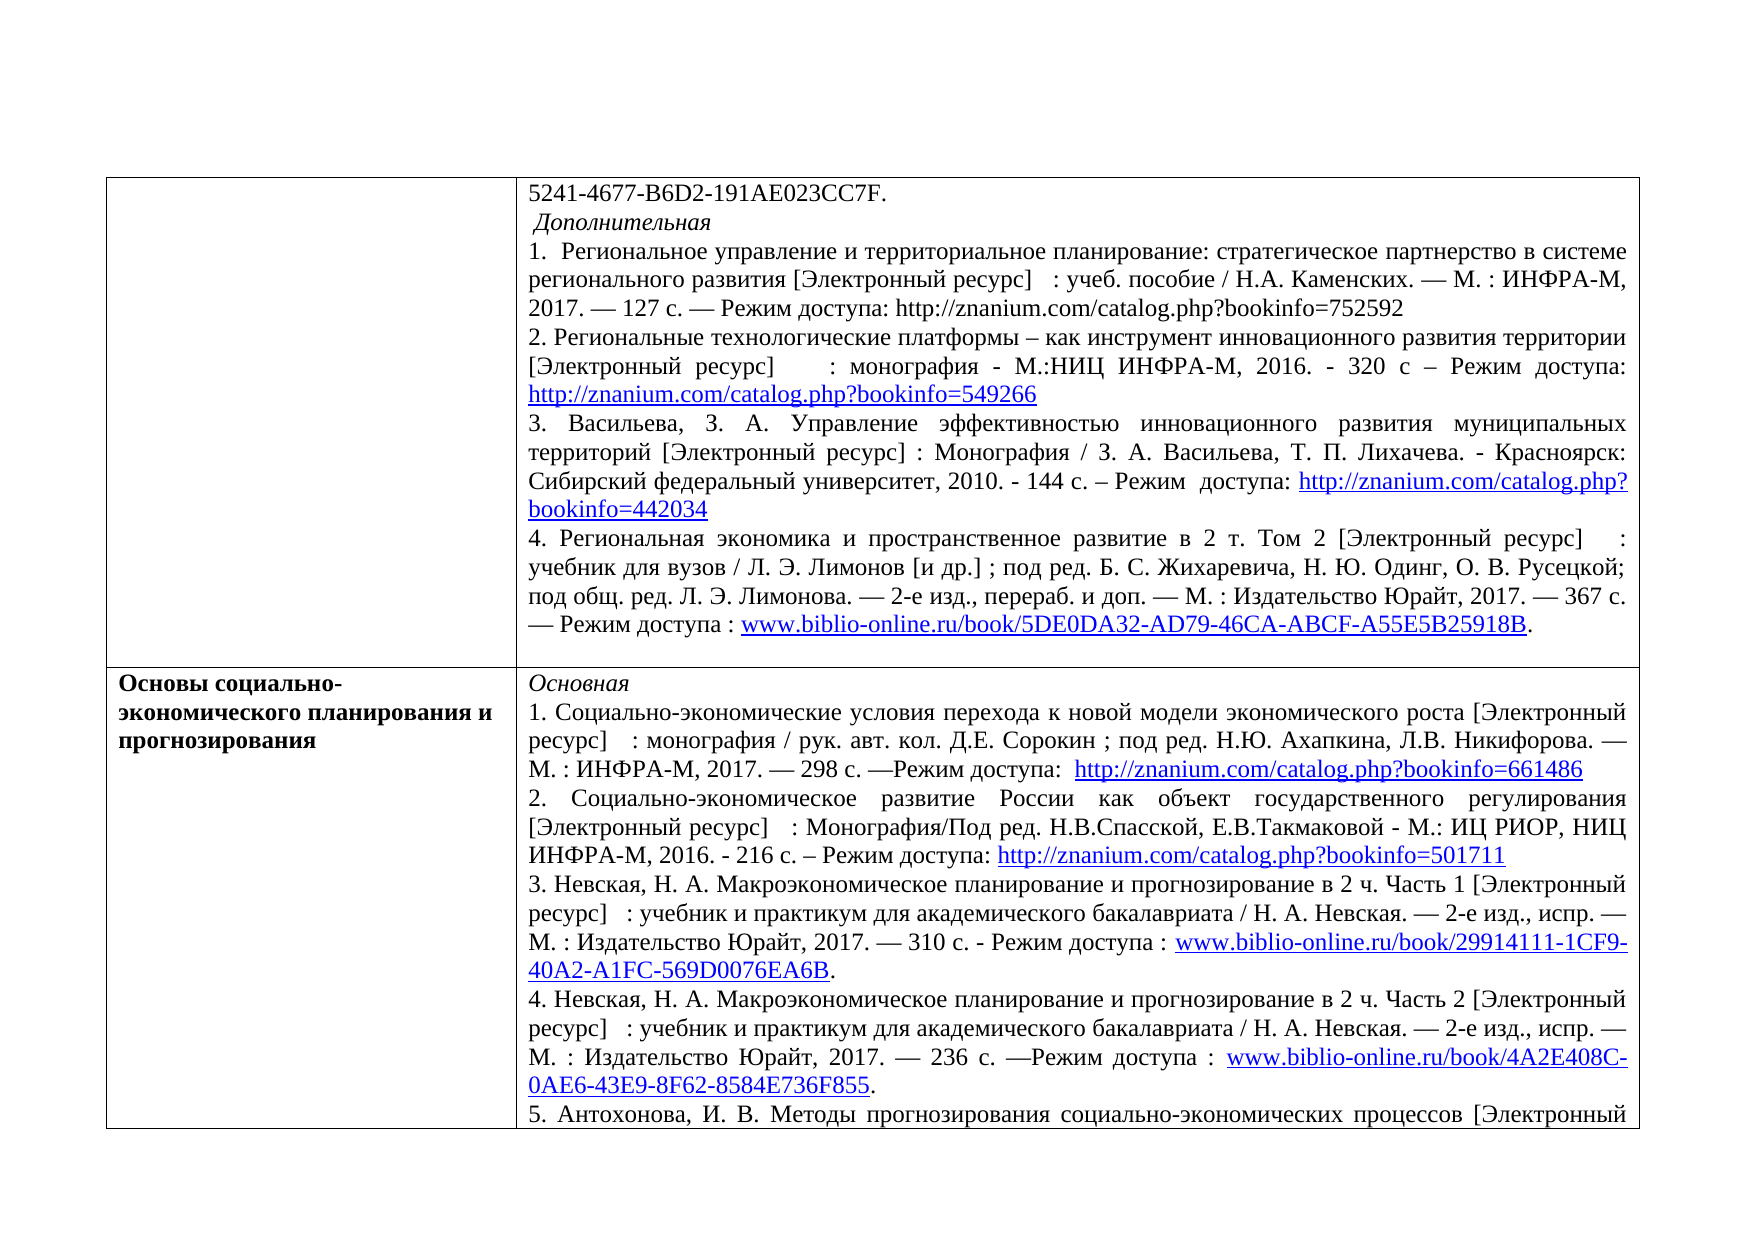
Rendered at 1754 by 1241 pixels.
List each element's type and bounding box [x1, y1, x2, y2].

table_cell [517, 668, 1639, 1128]
table_cell [517, 178, 1639, 667]
table_cell [107, 178, 516, 667]
table_cell [107, 668, 516, 1128]
